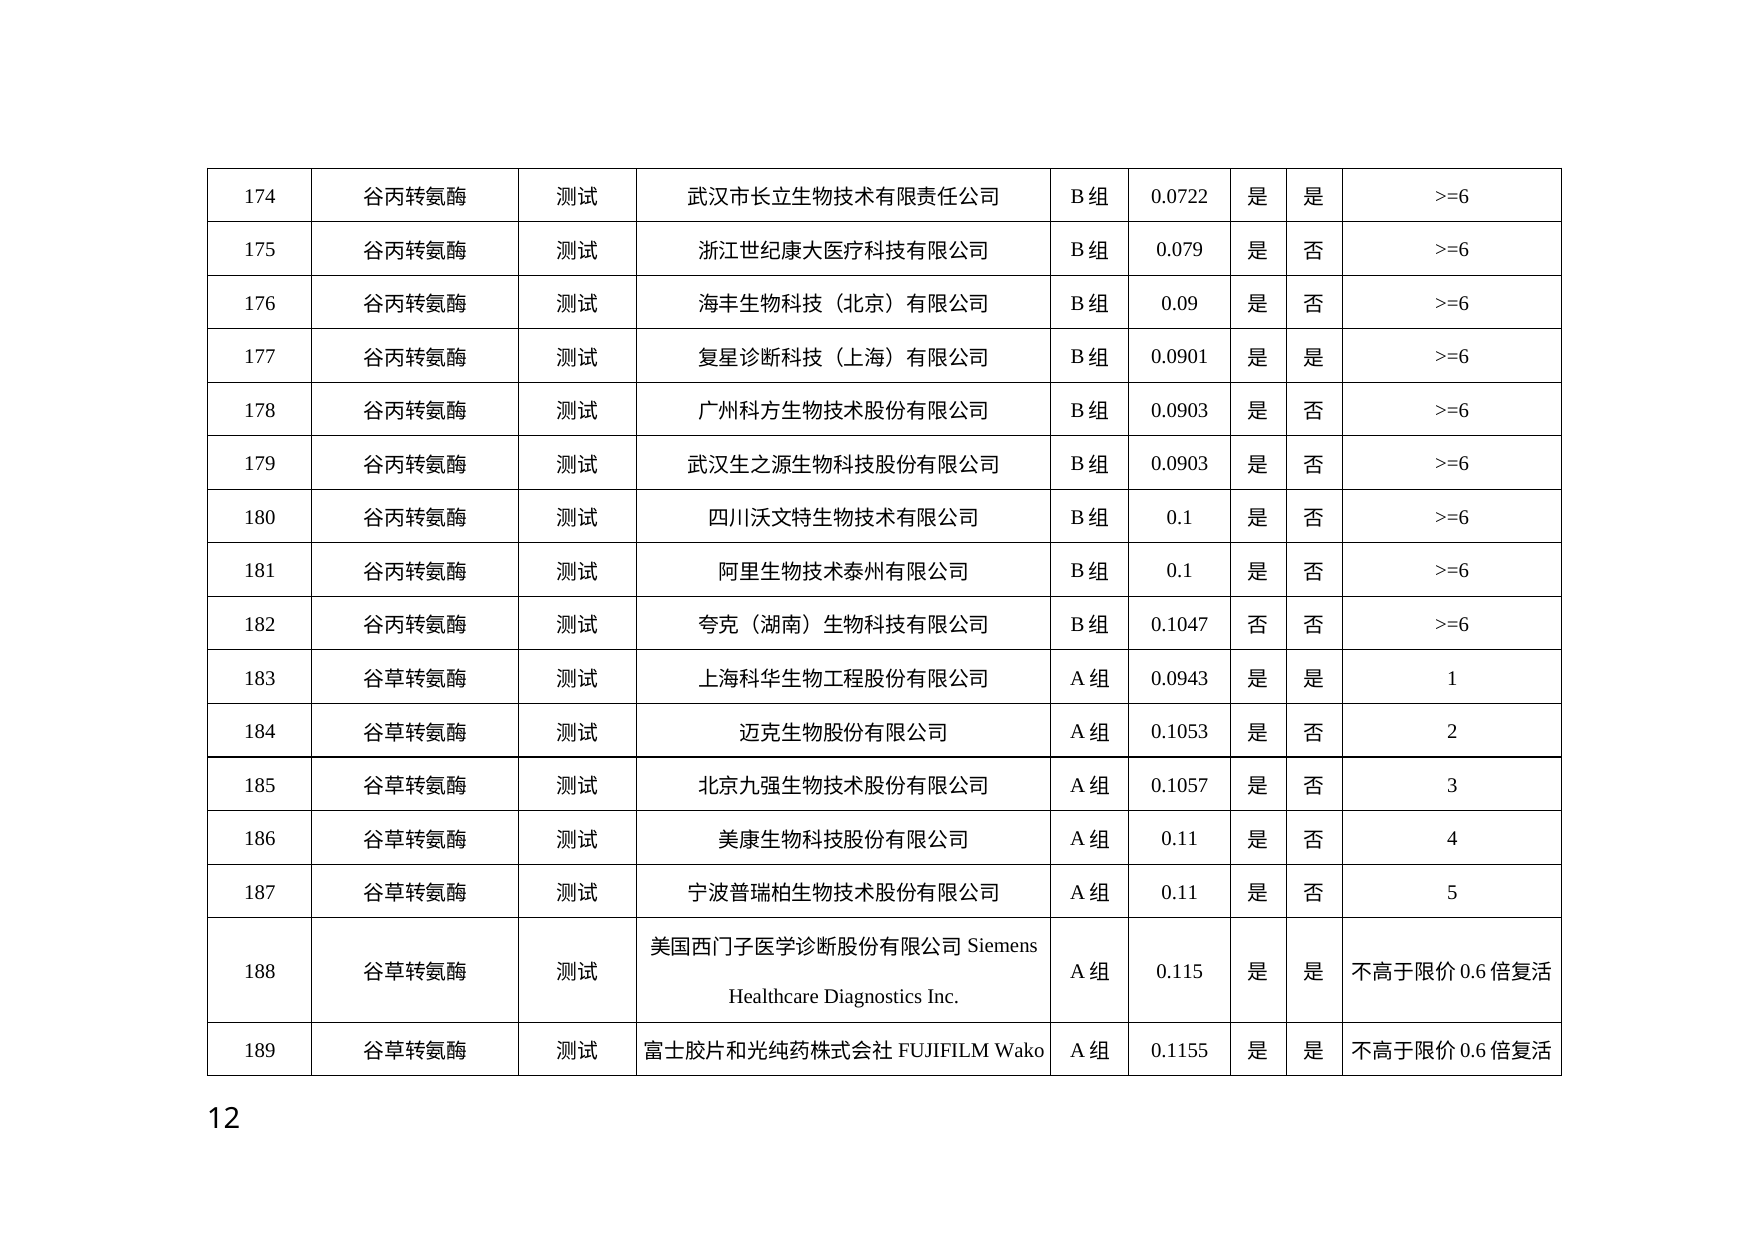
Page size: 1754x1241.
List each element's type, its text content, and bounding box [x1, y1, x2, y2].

table_cell B组 [1051, 329, 1128, 382]
table_cell >=6 [1343, 436, 1561, 489]
table_cell 0.0903 [1129, 436, 1230, 489]
table_cell >=6 [1343, 329, 1561, 382]
table_cell 谷草转氨酶 [312, 811, 518, 863]
table_cell 是 [1231, 811, 1286, 863]
table_cell 179 [208, 436, 311, 489]
table_cell B组 [1051, 597, 1128, 649]
table_cell 否 [1231, 597, 1286, 649]
table_cell 186 [208, 811, 311, 863]
table_cell 谷丙转氨酶 [312, 597, 518, 649]
table_cell 不高于限价0.6倍复活 [1343, 918, 1561, 1022]
table_cell 测试 [519, 597, 636, 649]
table_cell 测试 [519, 169, 636, 221]
table_cell 武汉市长立生物技术有限责任公司 [637, 169, 1050, 221]
table_cell 是 [1231, 758, 1286, 810]
table_cell B组 [1051, 543, 1128, 596]
table_cell 是 [1231, 865, 1286, 917]
table_cell 测试 [519, 276, 636, 328]
table_cell 上海科华生物工程股份有限公司 [637, 650, 1050, 703]
table_cell A组 [1051, 1023, 1128, 1075]
table_cell 否 [1287, 597, 1342, 649]
table_cell 是 [1287, 1023, 1342, 1075]
table_cell 测试 [519, 436, 636, 489]
table_cell 夸克（湖南）生物科技有限公司 [637, 597, 1050, 649]
table_cell 否 [1287, 758, 1342, 810]
table_cell B组 [1051, 276, 1128, 328]
table_cell 测试 [519, 383, 636, 435]
table_cell 是 [1287, 918, 1342, 1022]
table_cell 海丰生物科技（北京）有限公司 [637, 276, 1050, 328]
table_cell 谷丙转氨酶 [312, 383, 518, 435]
table_cell >=6 [1343, 383, 1561, 435]
table_cell 测试 [519, 543, 636, 596]
table_cell 是 [1231, 918, 1286, 1022]
table_cell 谷丙转氨酶 [312, 276, 518, 328]
table_cell 否 [1287, 811, 1342, 863]
table_cell 测试 [519, 758, 636, 810]
table_cell >=6 [1343, 169, 1561, 221]
table_cell 4 [1343, 811, 1561, 863]
table_cell 是 [1231, 490, 1286, 542]
table_cell 0.1 [1129, 490, 1230, 542]
table_cell 是 [1287, 329, 1342, 382]
table_cell 0.1057 [1129, 758, 1230, 810]
table_cell 谷丙转氨酶 [312, 490, 518, 542]
table_cell 是 [1231, 383, 1286, 435]
table_cell 189 [208, 1023, 311, 1075]
table_cell 谷丙转氨酶 [312, 436, 518, 489]
table_cell 0.0722 [1129, 169, 1230, 221]
table_cell 宁波普瑞柏生物技术股份有限公司 [637, 865, 1050, 917]
table_cell 0.1053 [1129, 704, 1230, 756]
table_cell 测试 [519, 222, 636, 274]
table_cell 0.1155 [1129, 1023, 1230, 1075]
table_cell 是 [1231, 329, 1286, 382]
table_cell 185 [208, 758, 311, 810]
table_cell 176 [208, 276, 311, 328]
table_cell 188 [208, 918, 311, 1022]
table_cell >=6 [1343, 490, 1561, 542]
table_cell >=6 [1343, 543, 1561, 596]
table_cell 是 [1231, 704, 1286, 756]
table_cell B组 [1051, 383, 1128, 435]
table_cell 否 [1287, 276, 1342, 328]
table_cell 否 [1287, 704, 1342, 756]
table_cell 测试 [519, 650, 636, 703]
table_cell A组 [1051, 918, 1128, 1022]
table_cell 否 [1287, 490, 1342, 542]
table_cell 0.0901 [1129, 329, 1230, 382]
table_cell 测试 [519, 918, 636, 1022]
table_cell B组 [1051, 169, 1128, 221]
table_cell 175 [208, 222, 311, 274]
table_cell 测试 [519, 811, 636, 863]
table_cell 1 [1343, 650, 1561, 703]
table_cell 0.0903 [1129, 383, 1230, 435]
table_cell 复星诊断科技（上海）有限公司 [637, 329, 1050, 382]
table_cell 183 [208, 650, 311, 703]
table_cell 阿里生物技术泰州有限公司 [637, 543, 1050, 596]
table_cell 谷丙转氨酶 [312, 543, 518, 596]
table_cell A组 [1051, 704, 1128, 756]
table_cell B组 [1051, 490, 1128, 542]
table_cell 0.1 [1129, 543, 1230, 596]
table_cell 谷丙转氨酶 [312, 222, 518, 274]
table_cell 四川沃文特生物技术有限公司 [637, 490, 1050, 542]
table_cell 174 [208, 169, 311, 221]
table_cell A组 [1051, 811, 1128, 863]
table_cell 0.09 [1129, 276, 1230, 328]
table_cell 184 [208, 704, 311, 756]
table_cell 谷草转氨酶 [312, 758, 518, 810]
table_cell 177 [208, 329, 311, 382]
table_cell 谷草转氨酶 [312, 865, 518, 917]
table_cell 谷草转氨酶 [312, 1023, 518, 1075]
table_cell 美国西门子医学诊断股份有限公司 Siemens Healthcare Diagnostics Inc. [637, 918, 1050, 1022]
table_cell 0.079 [1129, 222, 1230, 274]
table_cell 浙江世纪康大医疗科技有限公司 [637, 222, 1050, 274]
table_cell 谷草转氨酶 [312, 918, 518, 1022]
table_cell 是 [1231, 650, 1286, 703]
table_cell 测试 [519, 704, 636, 756]
table_cell 谷丙转氨酶 [312, 329, 518, 382]
table_cell 5 [1343, 865, 1561, 917]
table_cell >=6 [1343, 222, 1561, 274]
table_cell 2 [1343, 704, 1561, 756]
table_cell A组 [1051, 865, 1128, 917]
table_cell 否 [1287, 383, 1342, 435]
table_cell B组 [1051, 222, 1128, 274]
table_cell 是 [1231, 169, 1286, 221]
table_cell 是 [1231, 276, 1286, 328]
table_cell 180 [208, 490, 311, 542]
table_cell A组 [1051, 758, 1128, 810]
table_cell 否 [1287, 222, 1342, 274]
table_cell 187 [208, 865, 311, 917]
table_cell 182 [208, 597, 311, 649]
table_cell 0.1047 [1129, 597, 1230, 649]
table_cell >=6 [1343, 597, 1561, 649]
table_cell 是 [1231, 543, 1286, 596]
table_cell 3 [1343, 758, 1561, 810]
table_cell 是 [1287, 650, 1342, 703]
table_cell 0.115 [1129, 918, 1230, 1022]
table_cell 美康生物科技股份有限公司 [637, 811, 1050, 863]
table_cell 广州科方生物技术股份有限公司 [637, 383, 1050, 435]
table_cell 否 [1287, 543, 1342, 596]
table_cell 0.0943 [1129, 650, 1230, 703]
table_cell A组 [1051, 650, 1128, 703]
table_cell 不高于限价0.6倍复活 [1343, 1023, 1561, 1075]
table_cell 是 [1231, 436, 1286, 489]
table_cell 181 [208, 543, 311, 596]
table_cell 是 [1231, 1023, 1286, 1075]
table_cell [637, 1023, 1050, 1075]
table_cell 178 [208, 383, 311, 435]
table_cell 测试 [519, 865, 636, 917]
table_cell 是 [1231, 222, 1286, 274]
table_cell 谷草转氨酶 [312, 650, 518, 703]
table_cell 武汉生之源生物科技股份有限公司 [637, 436, 1050, 489]
table_cell 谷丙转氨酶 [312, 169, 518, 221]
table_cell 否 [1287, 436, 1342, 489]
table_cell B组 [1051, 436, 1128, 489]
table_cell 谷草转氨酶 [312, 704, 518, 756]
table_cell 否 [1287, 865, 1342, 917]
table_cell 北京九强生物技术股份有限公司 [637, 758, 1050, 810]
table_cell 0.11 [1129, 811, 1230, 863]
table_cell >=6 [1343, 276, 1561, 328]
table_cell 0.11 [1129, 865, 1230, 917]
table_cell 测试 [519, 490, 636, 542]
table_cell 测试 [519, 329, 636, 382]
table_cell 测试 [519, 1023, 636, 1075]
table_cell 迈克生物股份有限公司 [637, 704, 1050, 756]
table_cell 是 [1287, 169, 1342, 221]
